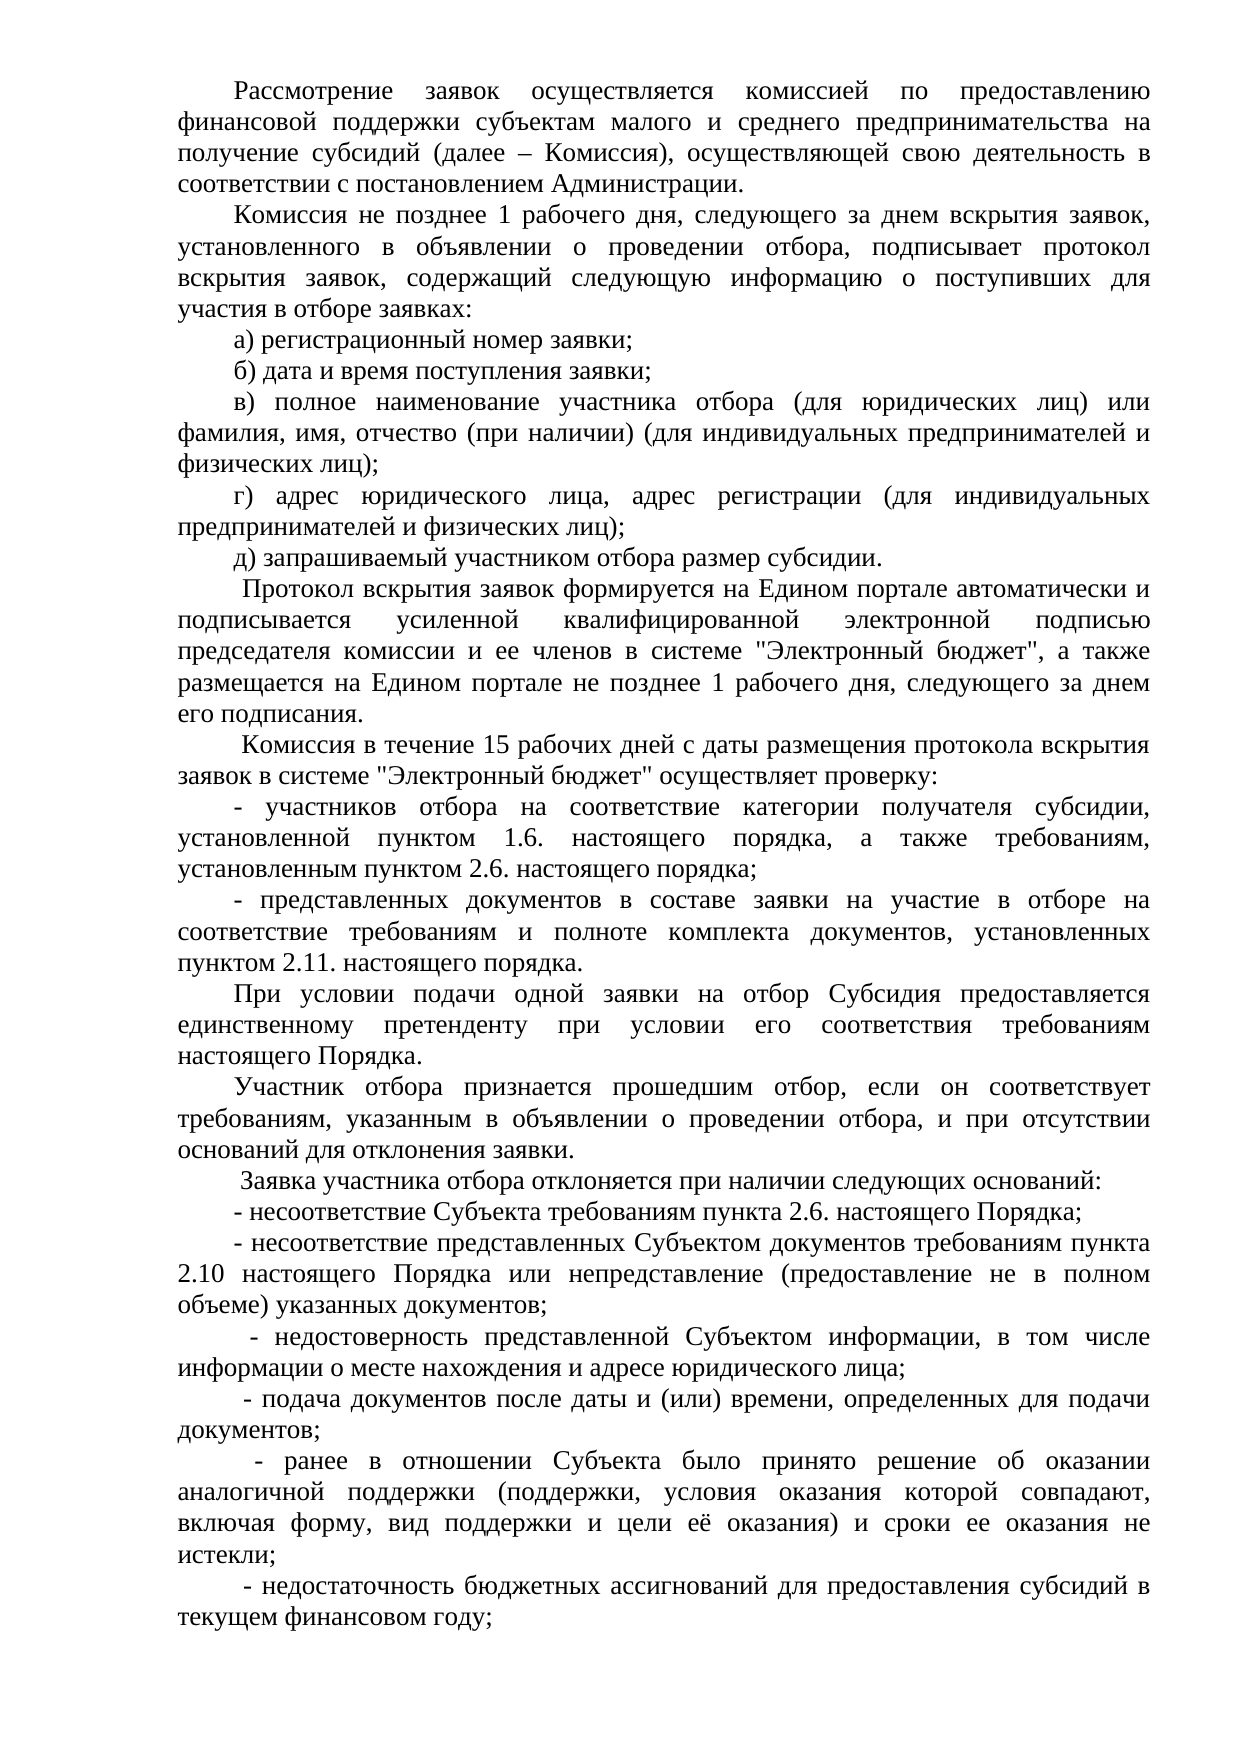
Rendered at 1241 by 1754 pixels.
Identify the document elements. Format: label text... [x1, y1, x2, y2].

text - недостаточность бюджетных ассигнований для предоставления субсидий в текущем финансовом году; [177, 1569, 1152, 1631]
text - несоответствие Субъекта требованиям пункта 2.6. настоящего Порядка; [177, 1195, 1152, 1226]
text Комиссия не позднее 1 рабочего дня, следующего за днем вскрытия заявок, установленного в объявлении о проведении отбора, подписывает протокол вскрытия заявок, содержащий следующую информацию о поступивших для участия в отборе заявках: [177, 198, 1152, 323]
text - несоответствие представленных Субъектом документов требованиям пункта 2.10 настоящего Порядка или непредставление (предоставление не в полном объеме) указанных документов; [177, 1226, 1152, 1320]
text г) адрес юридического лица, адрес регистрации (для индивидуальных предпринимателей и физических лиц); [177, 479, 1152, 541]
text Участник отбора признается прошедшим отбор, если он соответствует требованиям, указанным в объявлении о проведении отбора, и при отсутствии оснований для отклонения заявки. [177, 1071, 1152, 1164]
text - ранее в отношении Субъекта было принято решение об оказании аналогичной поддержки (поддержки, условия оказания которой совпадают, включая форму, вид поддержки и цели её оказания) и сроки ее оказания не истекли; [177, 1444, 1152, 1569]
text д) запрашиваемый участником отбора размер субсидии. [177, 541, 1152, 572]
text б) дата и время поступления заявки; [177, 354, 1152, 385]
text в) полное наименование участника отбора (для юридических лиц) или фамилия, имя, отчество (при наличии) (для индивидуальных предпринимателей и физических лиц); [177, 385, 1152, 479]
text - подача документов после даты и (или) времени, определенных для подачи документов; [177, 1382, 1152, 1444]
text - представленных документов в составе заявки на участие в отборе на соответствие требованиям и полноте комплекта документов, установленных пунктом 2.11. настоящего порядка. [177, 884, 1152, 977]
text Рассмотрение заявок осуществляется комиссией по предоставлению финансовой поддержки субъектам малого и среднего предпринимательства на получение субсидий (далее – Комиссия), осуществляющей свою деятельность в соответствии с постановлением Администрации. [177, 74, 1152, 198]
text - участников отбора на соответствие категории получателя субсидии, установленной пунктом 1.6. настоящего порядка, а также требованиям, установленным пунктом 2.6. настоящего порядка; [177, 790, 1152, 884]
text а) регистрационный номер заявки; [177, 323, 1152, 354]
text - недостоверность представленной Субъектом информации, в том числе информации о месте нахождения и адресе юридического лица; [177, 1320, 1152, 1382]
text При условии подачи одной заявки на отбор Субсидия предоставляется единственному претенденту при условии его соответствия требованиям настоящего Порядка. [177, 977, 1152, 1071]
text Комиссия в течение 15 рабочих дней с даты размещения протокола вскрытия заявок в системе "Электронный бюджет" осуществляет проверку: [177, 728, 1152, 790]
text Заявка участника отбора отклоняется при наличии следующих оснований: [177, 1164, 1152, 1195]
text Протокол вскрытия заявок формируется на Едином портале автоматически и подписывается усиленной квалифицированной электронной подписью председателя комиссии и ее членов в системе "Электронный бюджет", а также размещается на Едином портале не позднее 1 рабочего дня, следующего за днем его подписания. [177, 572, 1152, 728]
